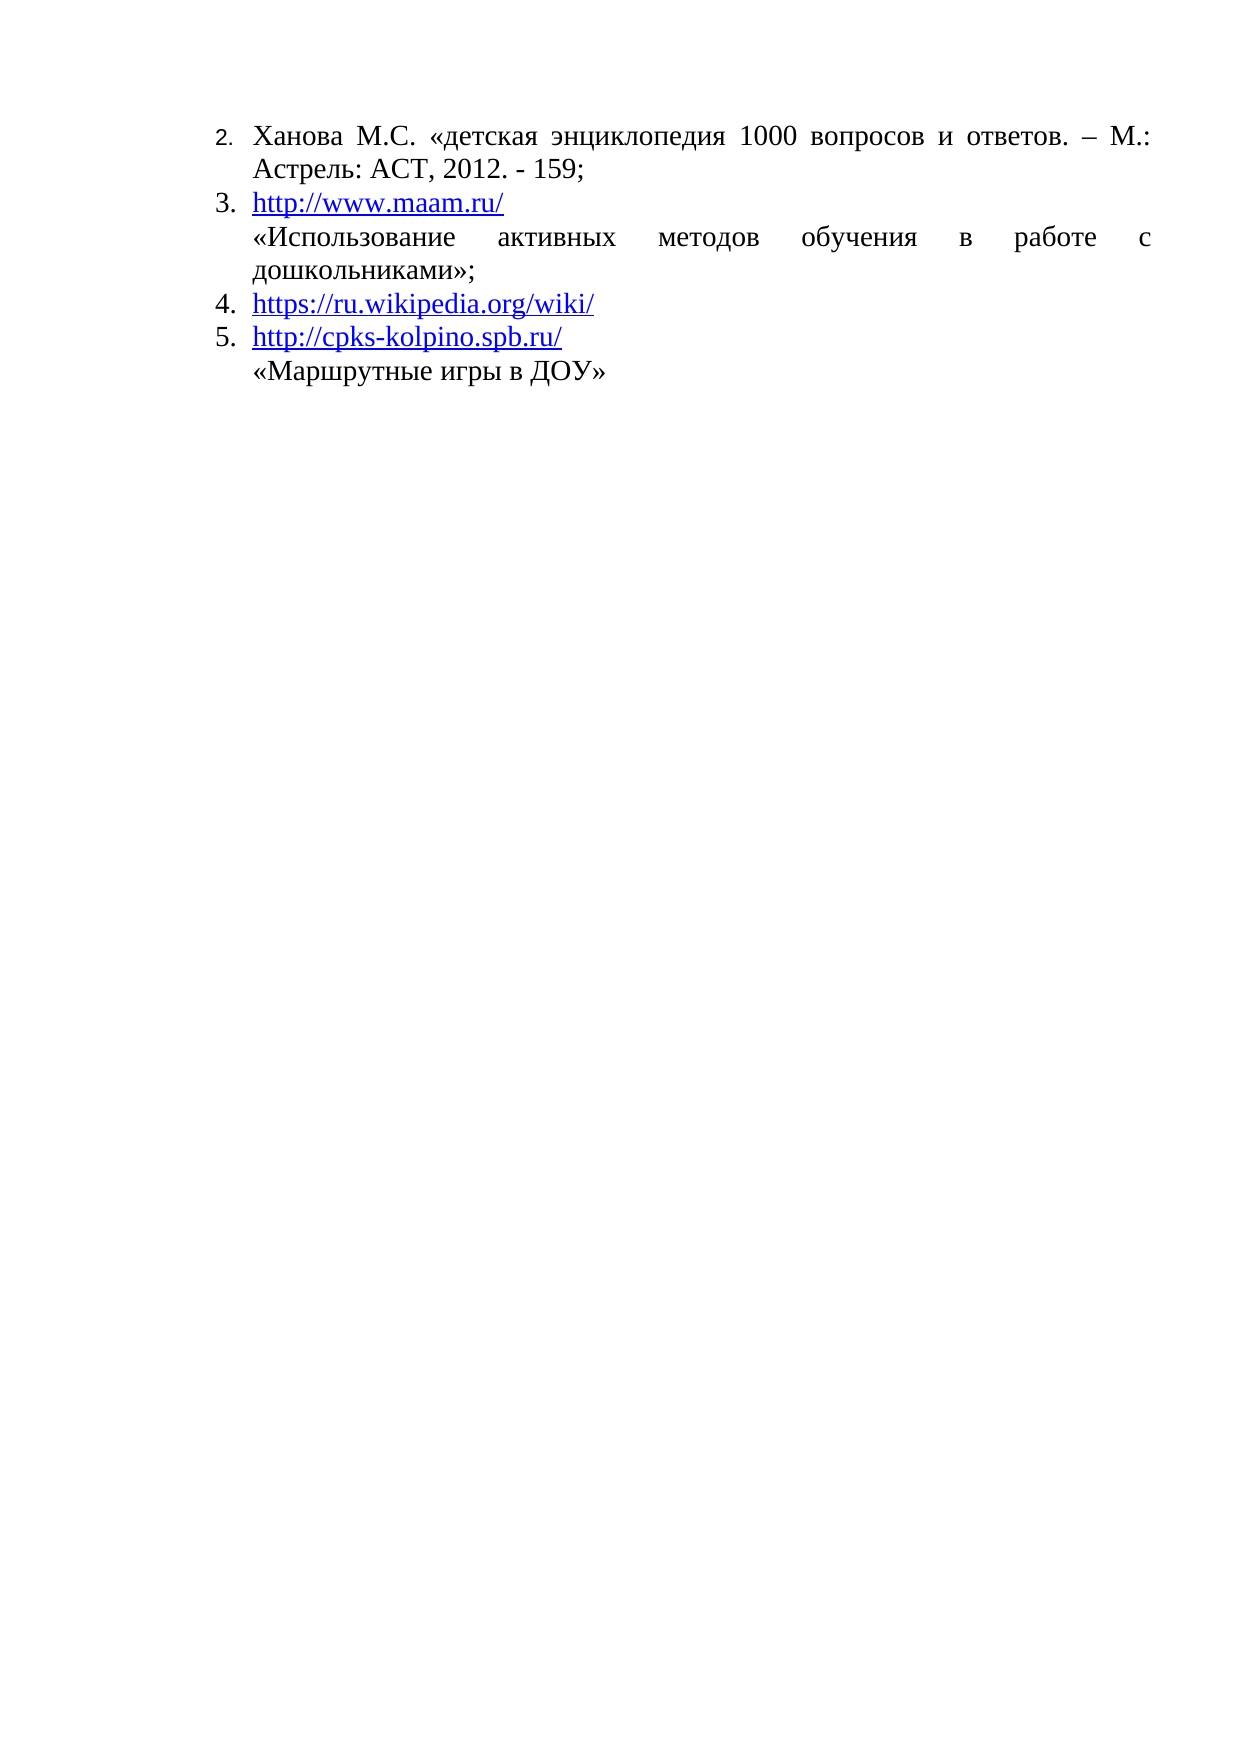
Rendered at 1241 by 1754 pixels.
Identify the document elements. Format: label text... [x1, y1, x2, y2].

list http://cpks-kolpino.spb.ru/ [215, 319, 1152, 353]
list http://www.maam.ru/ [215, 185, 1152, 219]
list https://ru.wikipedia.org/wiki/ [215, 286, 1152, 319]
list Ханова М.С. «детская энциклопедия 1000 вопросов и ответов. – М.: Астрель: АСТ, 2012. - 159; [215, 118, 1152, 185]
list «Маршрутные игры в ДОУ» [252, 353, 1152, 386]
list «Использование активных методов обучения в работе с дошкольниками»; [252, 219, 1152, 286]
